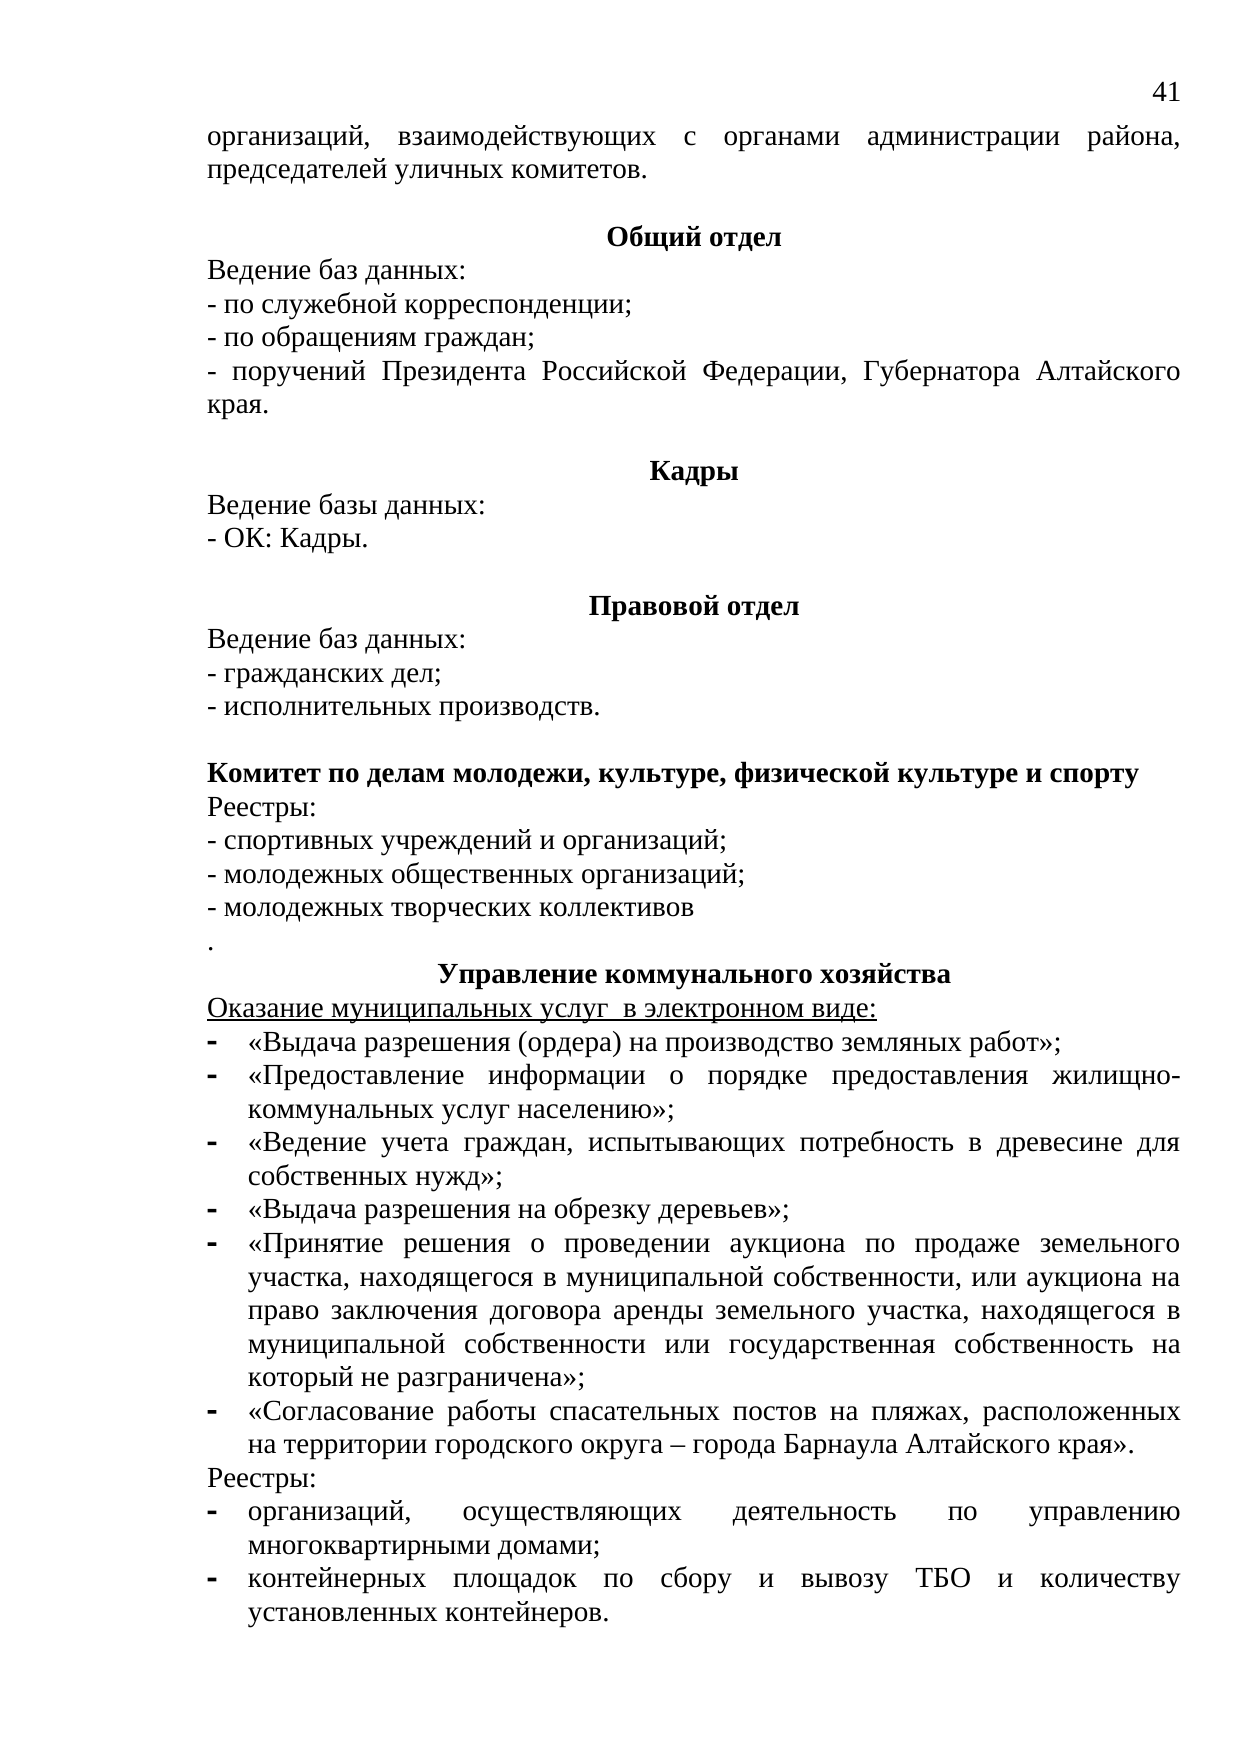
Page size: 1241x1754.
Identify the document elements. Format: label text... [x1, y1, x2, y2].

table_cell [196, 1192, 236, 1225]
table_cell Оказание муниципальных услуг в электронном виде: [196, 990, 1192, 1024]
table_cell Ведение баз данных: - гражданских дел; - исполнительных производств. [196, 621, 1192, 755]
table_cell контейнерных площадок по сбору и вывозу ТБО и количеству установленных контейнеров. [236, 1561, 1192, 1628]
table_cell [196, 1561, 236, 1628]
table_cell Правовой отдел [196, 588, 1192, 621]
table_cell «Принятие решения о проведении аукциона по продаже земельного участка, находящегося в муниципальной собственности, или аукциона на право заключения договора аренды земельного участка, находящегося в муниципальной собственности или государственная собственность на который не разграничена»; [236, 1225, 1192, 1393]
table_cell Кадры [196, 454, 1192, 487]
table_cell [196, 1024, 236, 1057]
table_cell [196, 118, 1192, 219]
table_cell «Согласование работы спасательных постов на пляжах, расположенных на территории городского округа – города Барнаула Алтайского края». [236, 1393, 1192, 1460]
table_cell Реестры: [196, 1460, 1192, 1493]
table_cell Ведение баз данных: - по служебной корреспонденции; - по обращениям граждан; - поручений Президента Российской Федерации, Губернатора Алтайского края. [196, 252, 1192, 453]
table_cell [196, 1058, 236, 1124]
table_cell «Выдача разрешения (ордера) на производство земляных работ»; [236, 1024, 1192, 1057]
table_cell «Предоставление информации о порядке предоставления жилищно-коммунальных услуг населению»; [236, 1058, 1192, 1124]
table_cell организаций, осуществляющих деятельность по управлению многоквартирными домами; [236, 1494, 1192, 1561]
table_cell Комитет по делам молодежи, культуре, физической культуре и спорту [196, 755, 1192, 789]
table_cell [196, 1125, 236, 1192]
table_cell [196, 1225, 236, 1393]
table_cell [196, 1393, 236, 1460]
table_cell Ведение базы данных: - ОК: Кадры. [196, 487, 1192, 588]
table_cell «Ведение учета граждан, испытывающих потребность в древесине для собственных нужд»; [236, 1125, 1192, 1192]
table_cell Управление коммунального хозяйства [196, 957, 1192, 990]
table_cell [196, 1494, 236, 1561]
table_cell «Выдача разрешения на обрезку деревьев»; [236, 1192, 1192, 1225]
table_cell Общий отдел [196, 219, 1192, 252]
table_cell Реестры: - спортивных учреждений и организаций; - молодежных общественных организаций; - молодежных творческих коллективов . [196, 789, 1192, 957]
